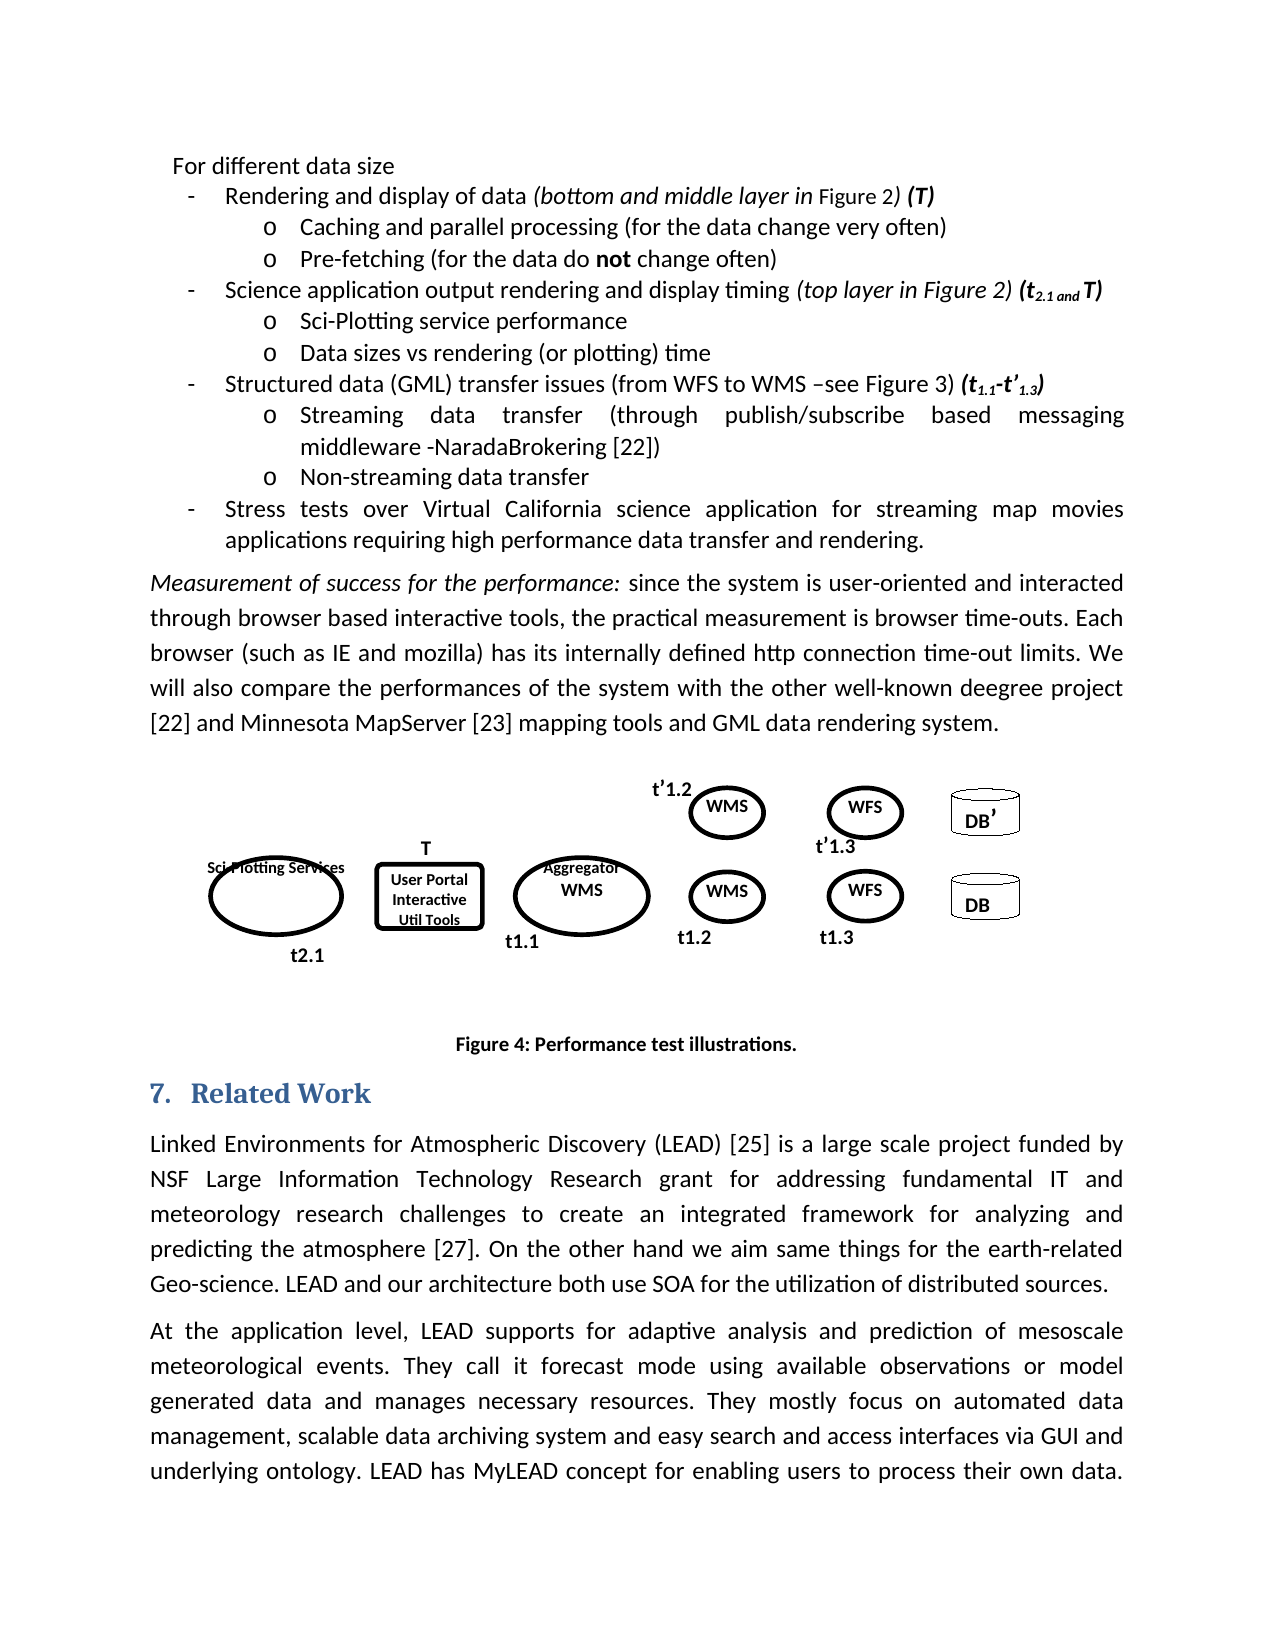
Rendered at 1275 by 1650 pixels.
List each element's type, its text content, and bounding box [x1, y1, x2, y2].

list Data sizes vs rendering (or plotting) time [262, 337, 1125, 369]
list Pre-fetching (for the data do not change often) [262, 243, 1125, 274]
text For different data size [150, 150, 1125, 181]
list Streaming data transfer (through publish/subscribe based messaging middleware -NaradaBrokering [22]) [262, 399, 1125, 461]
list Science application output rendering and display timing (top layer in Figure 2) (t2.1 and T) [187, 274, 1125, 305]
list Rendering and display of data (bottom and middle layer in Figure 2) (T) [187, 181, 1125, 211]
list Non-streaming data transfer [262, 461, 1125, 493]
text Measurement of success for the performance: since the system is user-oriented and interacted through browser based interactive tools, the practical measurement is browser time-outs. Each browser (such as IE and mozilla) has its internally defined http connection time-out limits. We will also compare the performances of the system with the other well-known deegree project [22] and Minnesota MapServer [23] mapping tools and GML data rendering system. [150, 567, 1125, 737]
subtitle Related Work [150, 1077, 1125, 1110]
list Caching and parallel processing (for the data change very often) [262, 211, 1125, 243]
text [150, 1315, 1125, 1486]
list Sci-Plotting service performance [262, 305, 1125, 337]
list Structured data (GML) transfer issues (from WFS to WMS –see Figure 3) (t1.1-t’1.3) [187, 369, 1125, 399]
list Stress tests over Virtual California science application for streaming map movies applications requiring high performance data transfer and rendering. [187, 493, 1125, 554]
text Linked Environments for Atmospheric Discovery (LEAD) [25] is a large scale project funded by NSF Large Information Technology Research grant for addressing fundamental IT and meteorology research challenges to create an integrated framework for analyzing and predicting the atmosphere [27]. On the other hand we aim same things for the earth-related Geo-science. LEAD and our architecture both use SOA for the utilization of distributed sources. [150, 1128, 1125, 1298]
